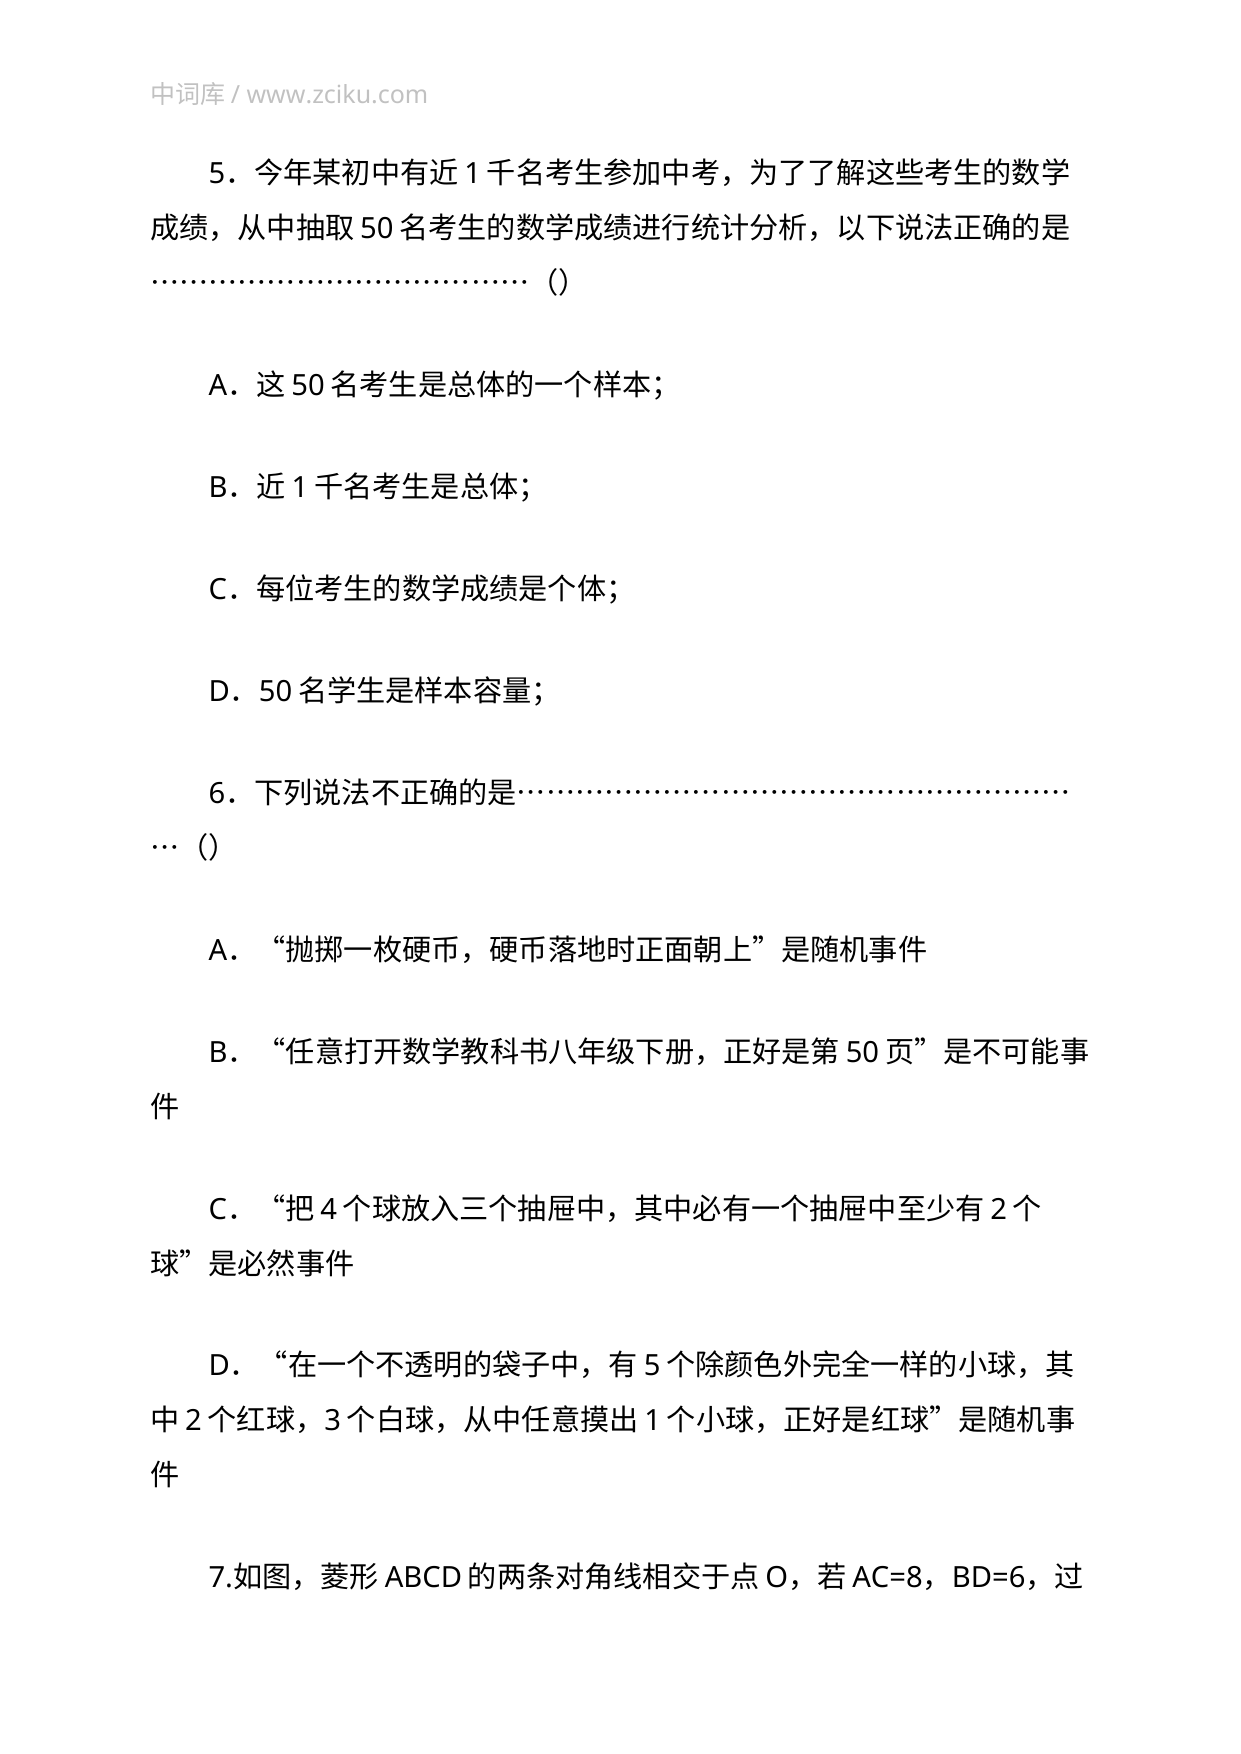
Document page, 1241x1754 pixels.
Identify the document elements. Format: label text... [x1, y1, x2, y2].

text B．近1千名考生是总体； [150, 464, 1090, 506]
text 6．下列说法不正确的是……………………………………………………（） [150, 770, 1090, 867]
text C．“把4个球放入三个抽屉中，其中必有一个抽屉中至少有2个球”是必然事件 [150, 1185, 1090, 1282]
text 5．今年某初中有近1千名考生参加中考，为了了解这些考生的数学成绩，从中抽取50名考生的数学成绩进行统计分析，以下说法正确的是…………………………………（） [150, 150, 1090, 302]
text A．“抛掷一枚硬币，硬币落地时正面朝上”是随机事件 [150, 926, 1090, 969]
text D．50名学生是样本容量； [150, 668, 1090, 710]
text A．这50名考生是总体的一个样本； [150, 362, 1090, 404]
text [150, 1554, 1090, 1596]
text B．“任意打开数学教科书八年级下册，正好是第50页”是不可能事件 [150, 1028, 1090, 1126]
text D．“在一个不透明的袋子中，有5个除颜色外完全一样的小球，其中2个红球，3个白球，从中任意摸出1个小球，正好是红球”是随机事件 [150, 1342, 1090, 1494]
text C．每位考生的数学成绩是个体； [150, 566, 1090, 608]
